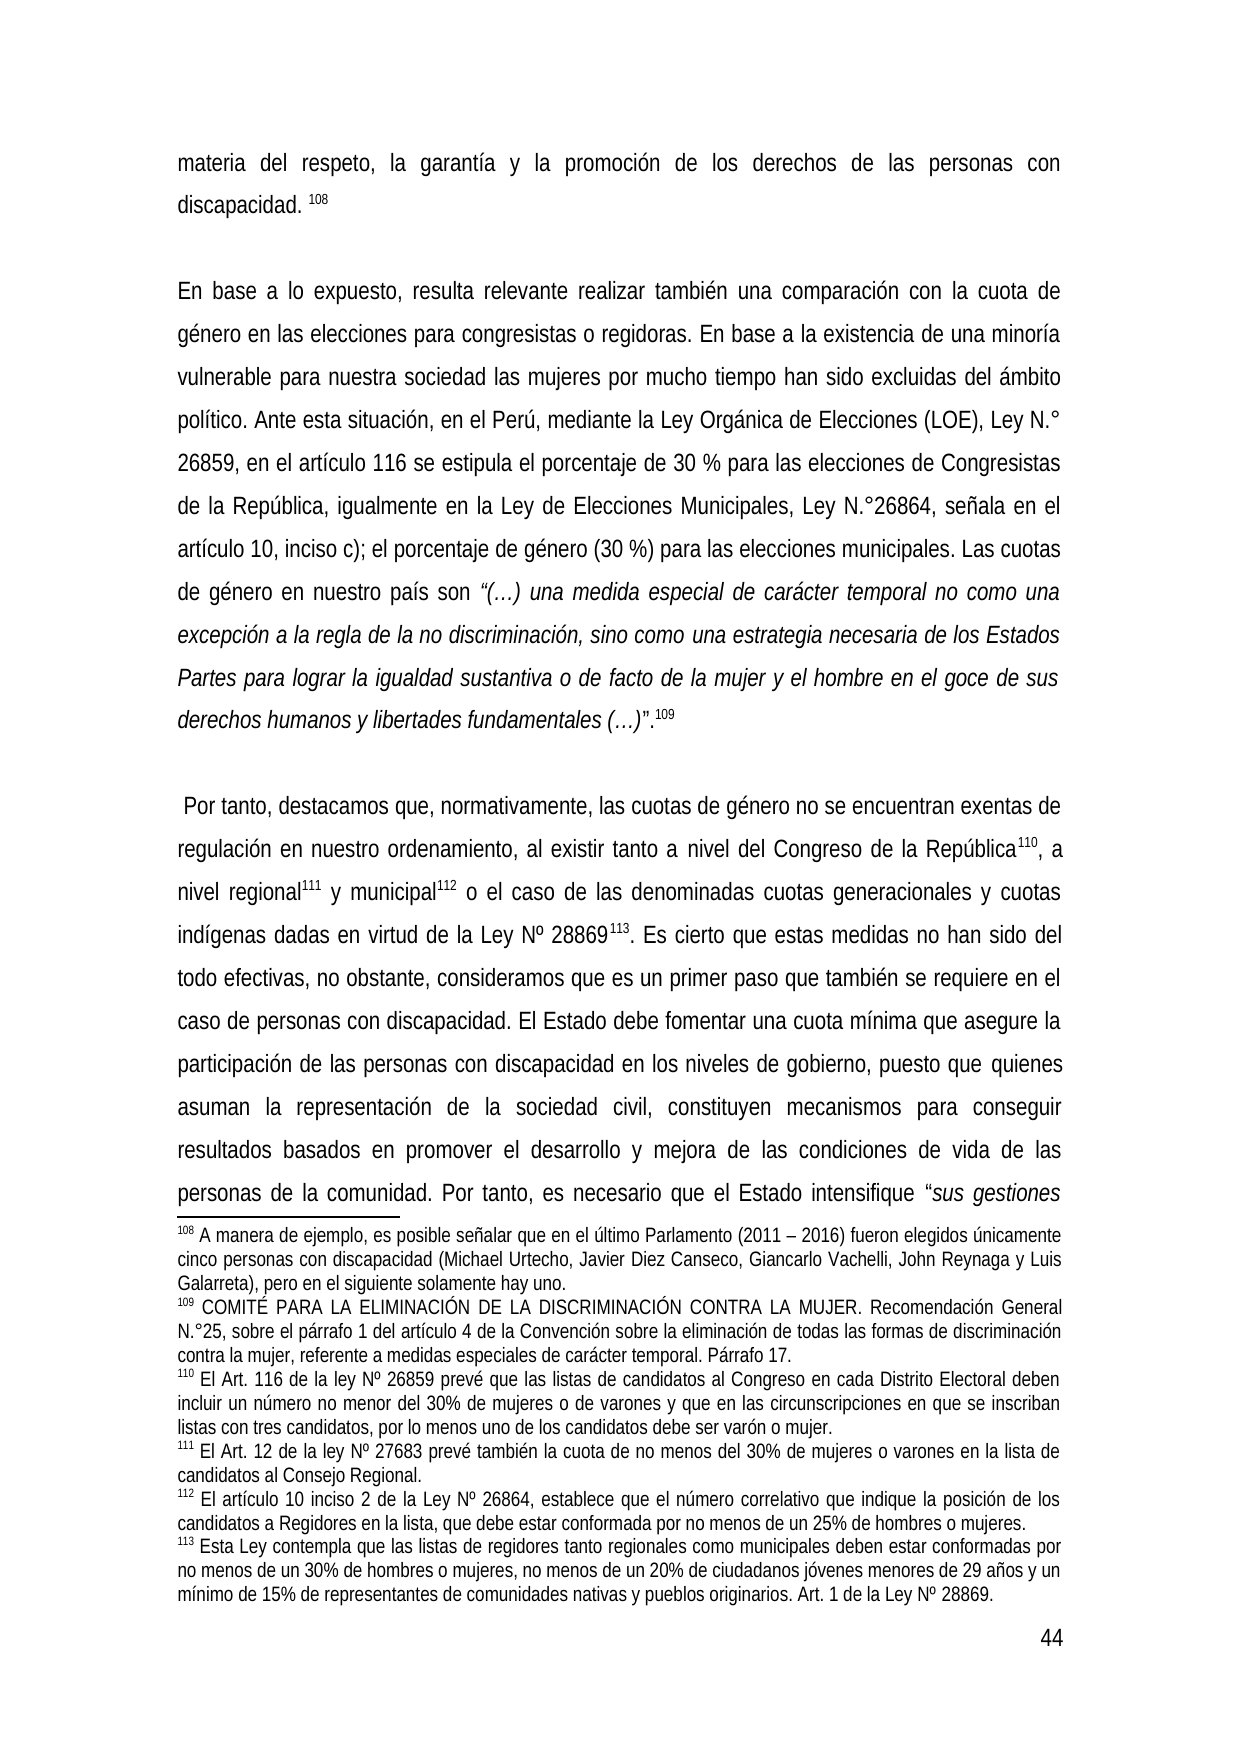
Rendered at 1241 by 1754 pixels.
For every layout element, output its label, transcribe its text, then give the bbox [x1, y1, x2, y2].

text En base a lo expuesto, resulta relevante realizar también una comparación con la cuota de género en las elecciones para congresistas o regidoras. En base a la existencia de una minoría vulnerable para nuestra sociedad las mujeres por mucho tiempo han sido excluidas del ámbito político. Ante esta situación, en el Perú, mediante la Ley Orgánica de Elecciones (LOE), Ley N.° 26859, en el artículo 116 se estipula el porcentaje de 30 % para las elecciones de Congresistas de la República, igualmente en la Ley de Elecciones Municipales, Ley N.°26864, señala en el artículo 10, inciso c); el porcentaje de género (30 %) para las elecciones municipales. Las cuotas de género en nuestro país son “(…) una medida especial de carácter temporal no como una excepción a la regla de la no discriminación, sino como una estrategia necesaria de los Estados Partes para lograr la igualdad sustantiva o de facto de la mujer y el hombre en el goce de sus derechos humanos y libertades fundamentales (…)”. [177, 276, 1063, 734]
text Por tanto, destacamos que, normativamente, las cuotas de género no se encuentran exentas de regulación en nuestro ordenamiento, al existir tanto a nivel del Congreso de la República, a nivel regional y municipal o el caso de las denominadas cuotas generacionales y cuotas indígenas dadas en virtud de la Ley Nº 28869. Es cierto que estas medidas no han sido del todo efectivas, no obstante, consideramos que es un primer paso que también se requiere en el caso de personas con discapacidad. El Estado debe fomentar una cuota mínima que asegure la participación de las personas con discapacidad en los niveles de gobierno, puesto que quienes asuman la representación de la sociedad civil, constituyen mecanismos para conseguir resultados basados en promover el desarrollo y mejora de las condiciones de vida de las personas de la comunidad. Por tanto, es necesario que el Estado intensifique “sus gestiones para incluir a las personas con discapacidad en los cargos de representación electoral y los cargos públicos”. La cuota sería una de las “medidas para promover el derecho de las personas con discapacidad a presentarse como candidatos cargos de elección popular”. [177, 791, 1063, 1206]
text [177, 148, 1063, 219]
